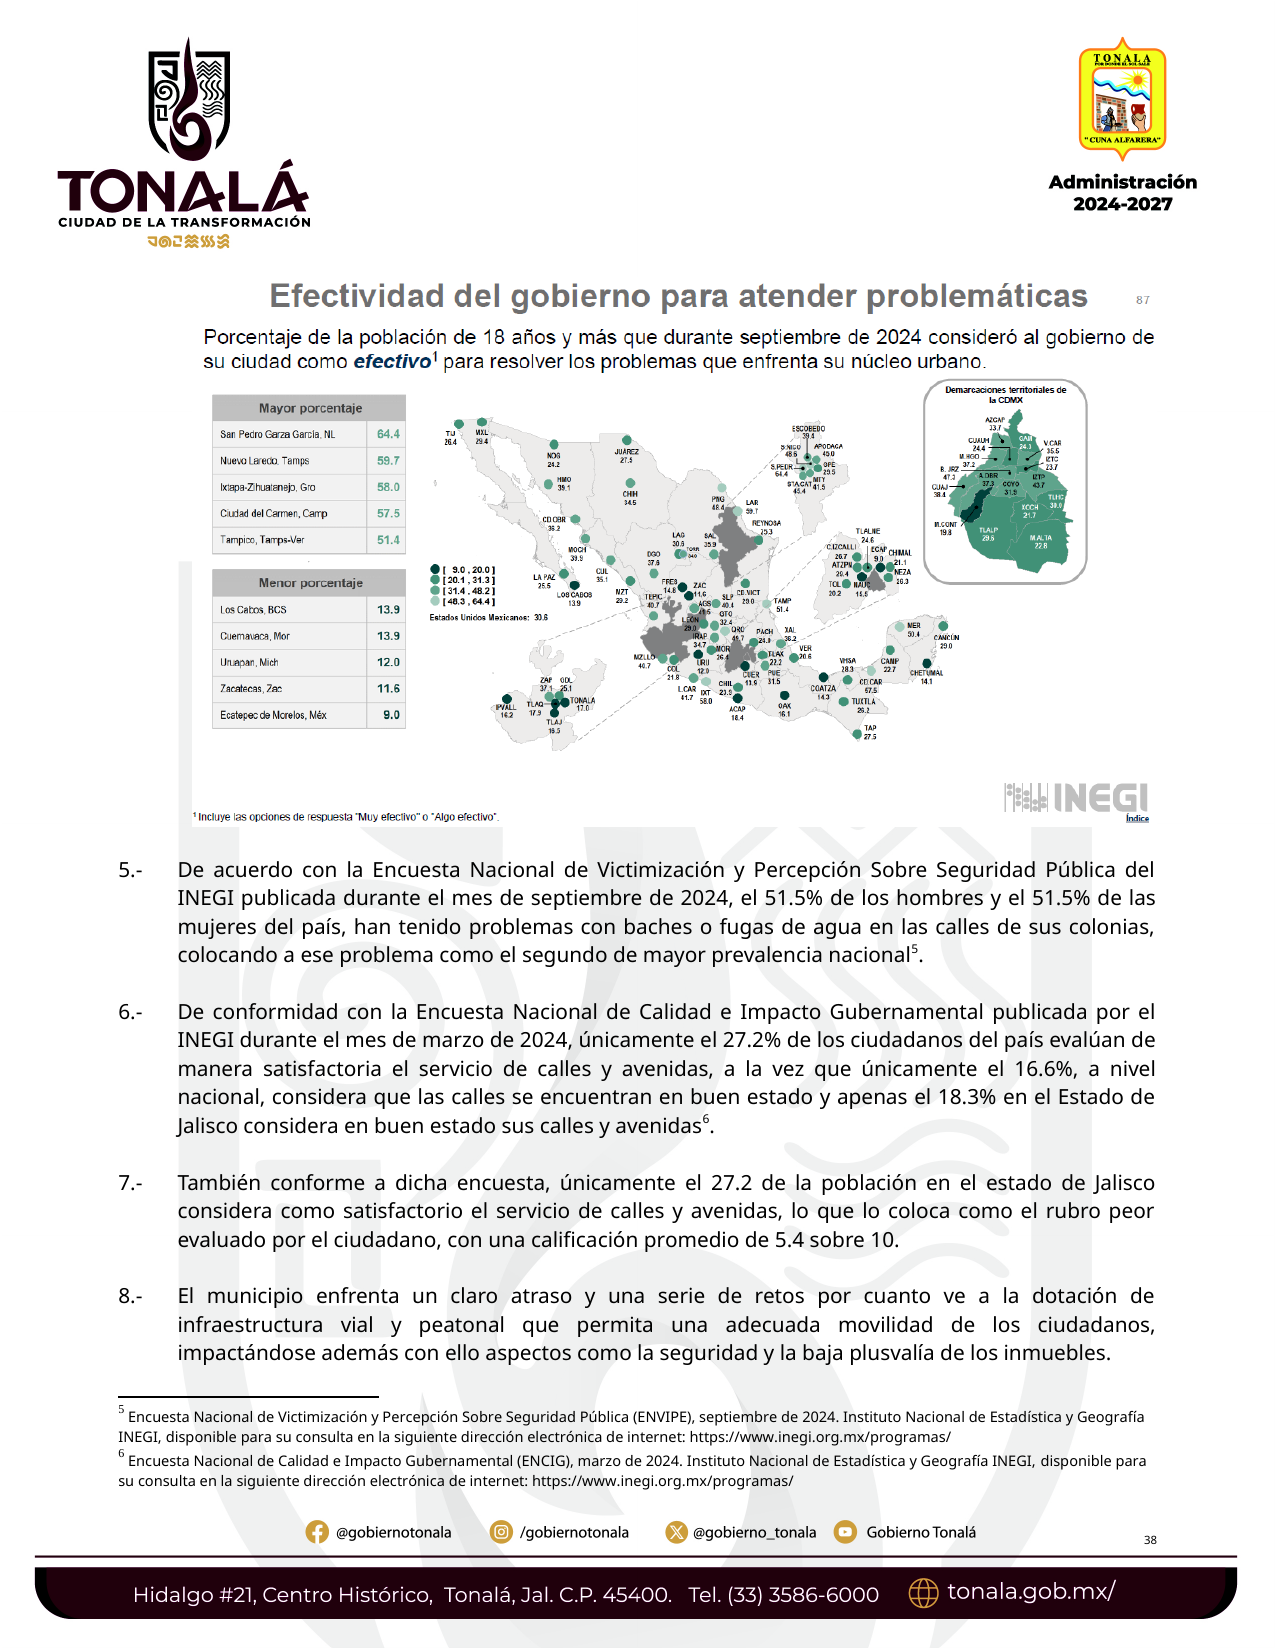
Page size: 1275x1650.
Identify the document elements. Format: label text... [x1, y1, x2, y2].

text 8.- El municipio enfrenta un claro atraso y una serie de retos por cuanto ve a la dotación de infraestructura vial y peatonal que permita una adecuada movilidad de los ciudadanos, impactándose además con ello aspectos como la seguridad y la baja plusvalía de los inmuebles. [118, 1282, 1157, 1367]
text 7.- También conforme a dicha encuesta, únicamente el 27.2 de la población en el estado de Jalisco considera como satisfactorio el servicio de calles y avenidas, lo que lo coloca como el rubro peor evaluado por el ciudadano, con una calificación promedio de 5.4 sobre 10. [118, 1168, 1157, 1253]
text 5.- De acuerdo con la Encuesta Nacional de Victimización y Percepción Sobre Seguridad Pública del INEGI publicada durante el mes de septiembre de 2024, el 51.5% de los hombres y el 51.5% de las mujeres del país, han tenido problemas con baches o fugas de agua en las calles de sus colonias, colocando a ese problema como el segundo de mayor prevalencia nacional. [118, 855, 1157, 969]
picture [1, 1, 1275, 1648]
text 6.- De conformidad con la Encuesta Nacional de Calidad e Impacto Gubernamental publicada por el INEGI durante el mes de marzo de 2024, únicamente el 27.2% de los ciudadanos del país evalúan de manera satisfactoria el servicio de calles y avenidas, a la vez que únicamente el 16.6%, a nivel nacional, considera que las calles se encuentran en buen estado y apenas el 18.3% en el Estado de Jalisco considera en buen estado sus calles y avenidas. [118, 997, 1157, 1139]
